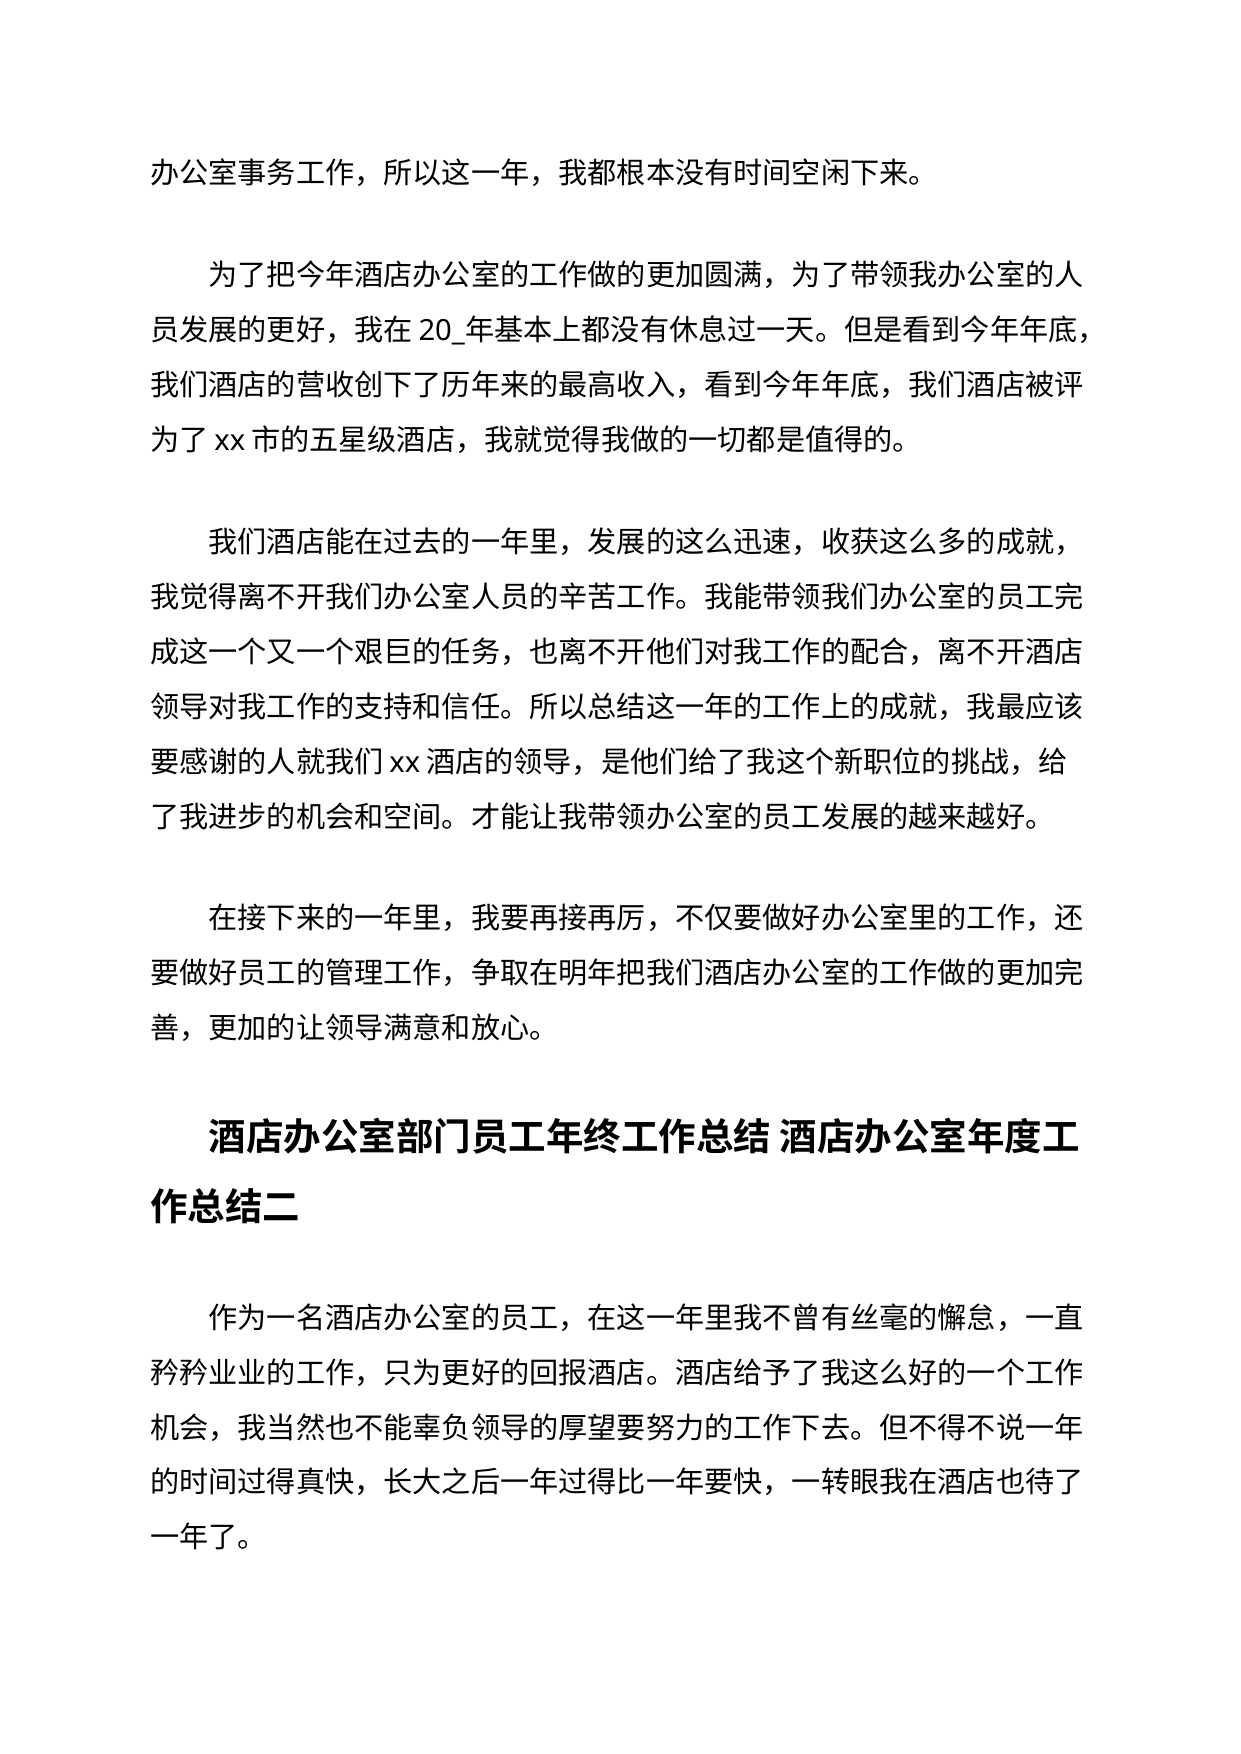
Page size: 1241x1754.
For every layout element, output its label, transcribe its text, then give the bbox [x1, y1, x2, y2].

text 为了把今年酒店办公室的工作做的更加圆满，为了带领我办公室的人员发展的更好，我在20_年基本上都没有休息过一天。但是看到今年年底，我们酒店的营收创下了历年来的最高收入，看到今年年底，我们酒店被评为了xx市的五星级酒店，我就觉得我做的一切都是值得的。 [150, 252, 1090, 459]
text 作为一名酒店办公室的员工，在这一年里我不曾有丝毫的懈怠，一直矜矜业业的工作，只为更好的回报酒店。酒店给予了我这么好的一个工作机会，我当然也不能辜负领导的厚望要努力的工作下去。但不得不说一年的时间过得真快，长大之后一年过得比一年要快，一转眼我在酒店也待了一年了。 [150, 1294, 1090, 1556]
text 我们酒店能在过去的一年里，发展的这么迅速，收获这么多的成就，我觉得离不开我们办公室人员的辛苦工作。我能带领我们办公室的员工完成这一个又一个艰巨的任务，也离不开他们对我工作的配合，离不开酒店领导对我工作的支持和信任。所以总结这一年的工作上的成就，我最应该要感谢的人就我们xx酒店的领导，是他们给了我这个新职位的挑战，给了我进步的机会和空间。才能让我带领办公室的员工发展的越来越好。 [150, 518, 1090, 835]
text 在接下来的一年里，我要再接再厉，不仅要做好办公室里的工作，还要做好员工的管理工作，争取在明年把我们酒店办公室的工作做的更加完善，更加的让领导满意和放心。 [150, 895, 1090, 1047]
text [150, 150, 1090, 192]
text 酒店办公室部门员工年终工作总结 酒店办公室年度工作总结二 [150, 1106, 1090, 1231]
